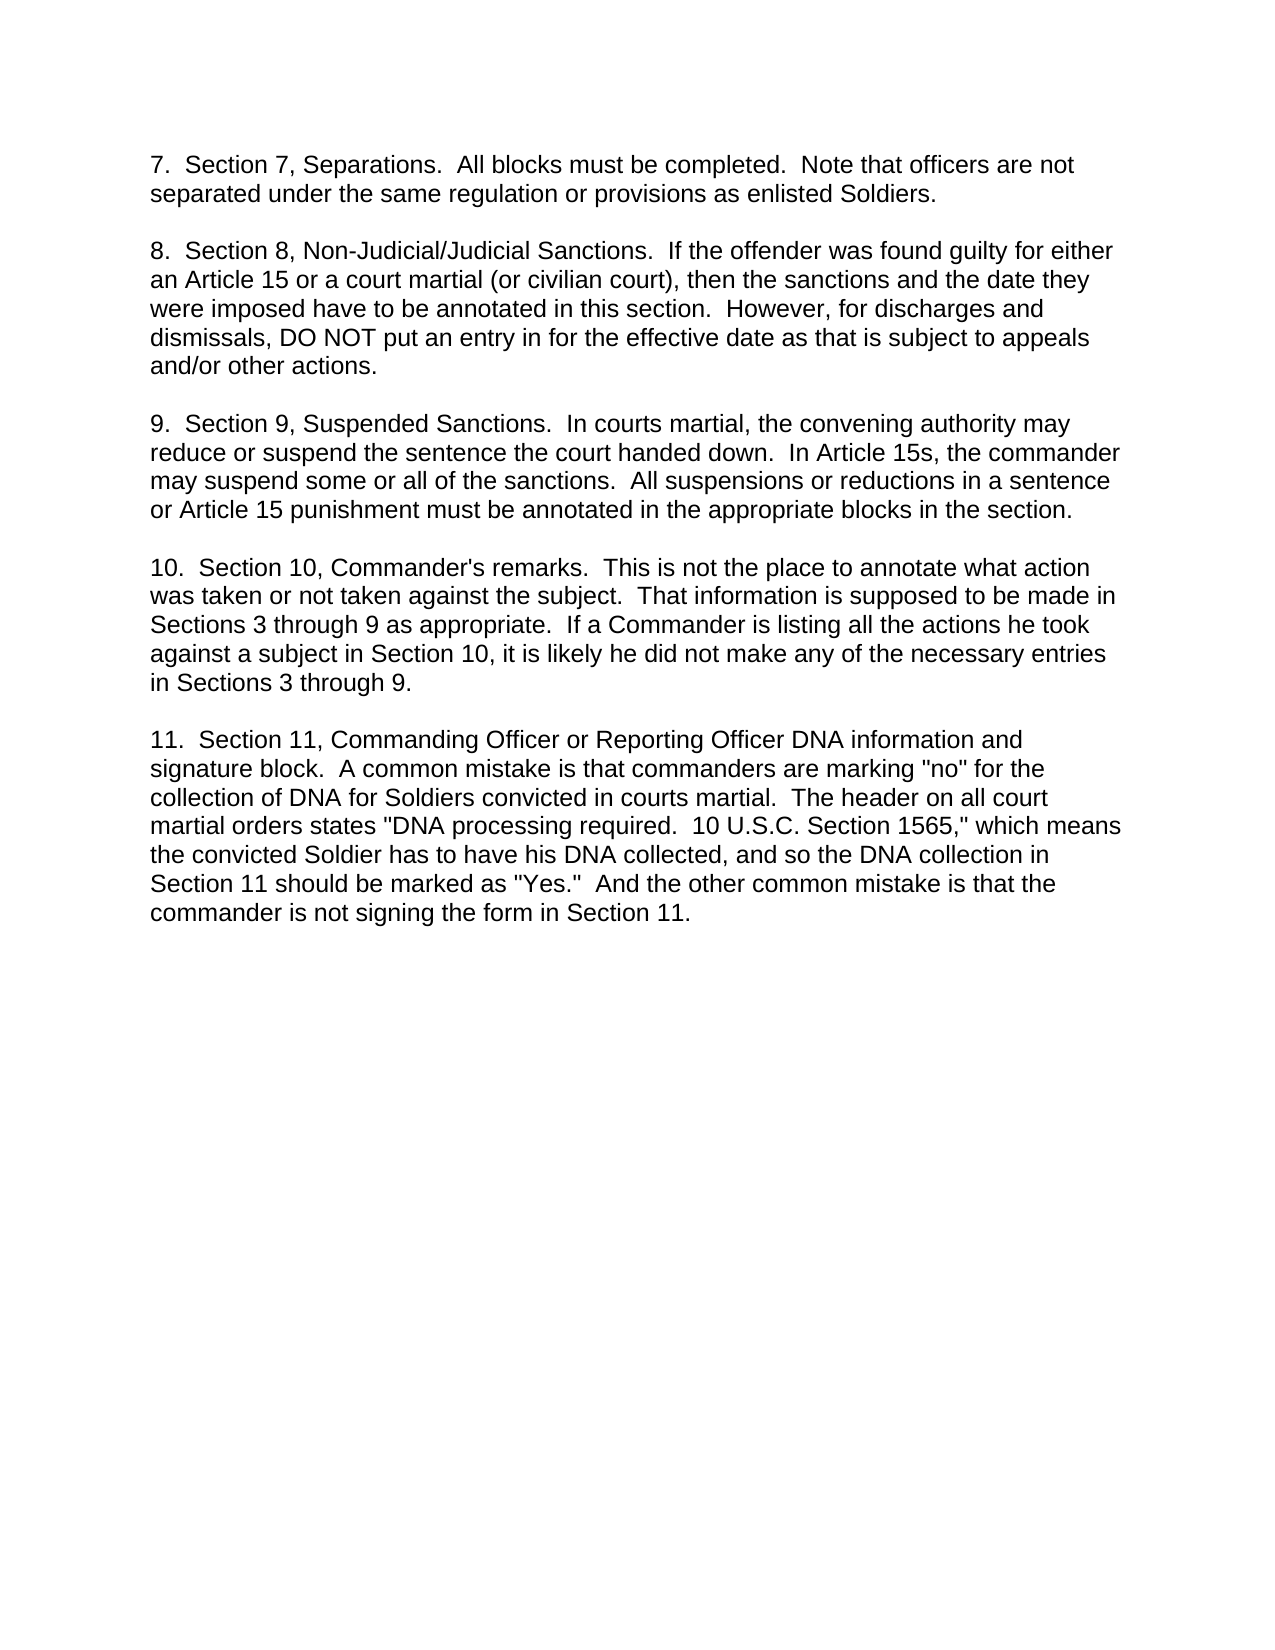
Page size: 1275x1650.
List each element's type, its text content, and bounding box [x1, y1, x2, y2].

text 8. Section 8, Non-Judicial/Judicial Sanctions. If the offender was found guilty for either an Article 15 or a court martial (or civilian court), then the sanctions and the date they were imposed have to be annotated in this section. However, for discharges and dismissals, DO NOT put an entry in for the effective date as that is subject to appeals and/or other actions. [150, 236, 1125, 380]
text 11. Section 11, Commanding Officer or Reporting Officer DNA information and signature block. A common mistake is that commanders are marking "no" for the collection of DNA for Soldiers convicted in courts martial. The header on all court martial orders states "DNA processing required. 10 U.S.C. Section 1565," which means the convicted Soldier has to have his DNA collected, and so the DNA collection in Section 11 should be marked as "Yes." And the other common mistake is that the commander is not signing the form in Section 11. [150, 725, 1125, 926]
text 7. Section 7, Separations. All blocks must be completed. Note that officers are not separated under the same regulation or provisions as enlisted Soldiers. [150, 150, 1125, 207]
text 9. Section 9, Suspended Sanctions. In courts martial, the convening authority may reduce or suspend the sentence the court handed down. In Article 15s, the commander may suspend some or all of the sanctions. All suspensions or reductions in a sentence or Article 15 punishment must be annotated in the appropriate blocks in the section. [150, 409, 1125, 524]
text 10. Section 10, Commander's remarks. This is not the place to annotate what action was taken or not taken against the subject. That information is supposed to be made in Sections 3 through 9 as appropriate. If a Commander is listing all the actions he took against a subject in Section 10, it is likely he did not make any of the necessary entries in Sections 3 through 9. [150, 552, 1125, 696]
